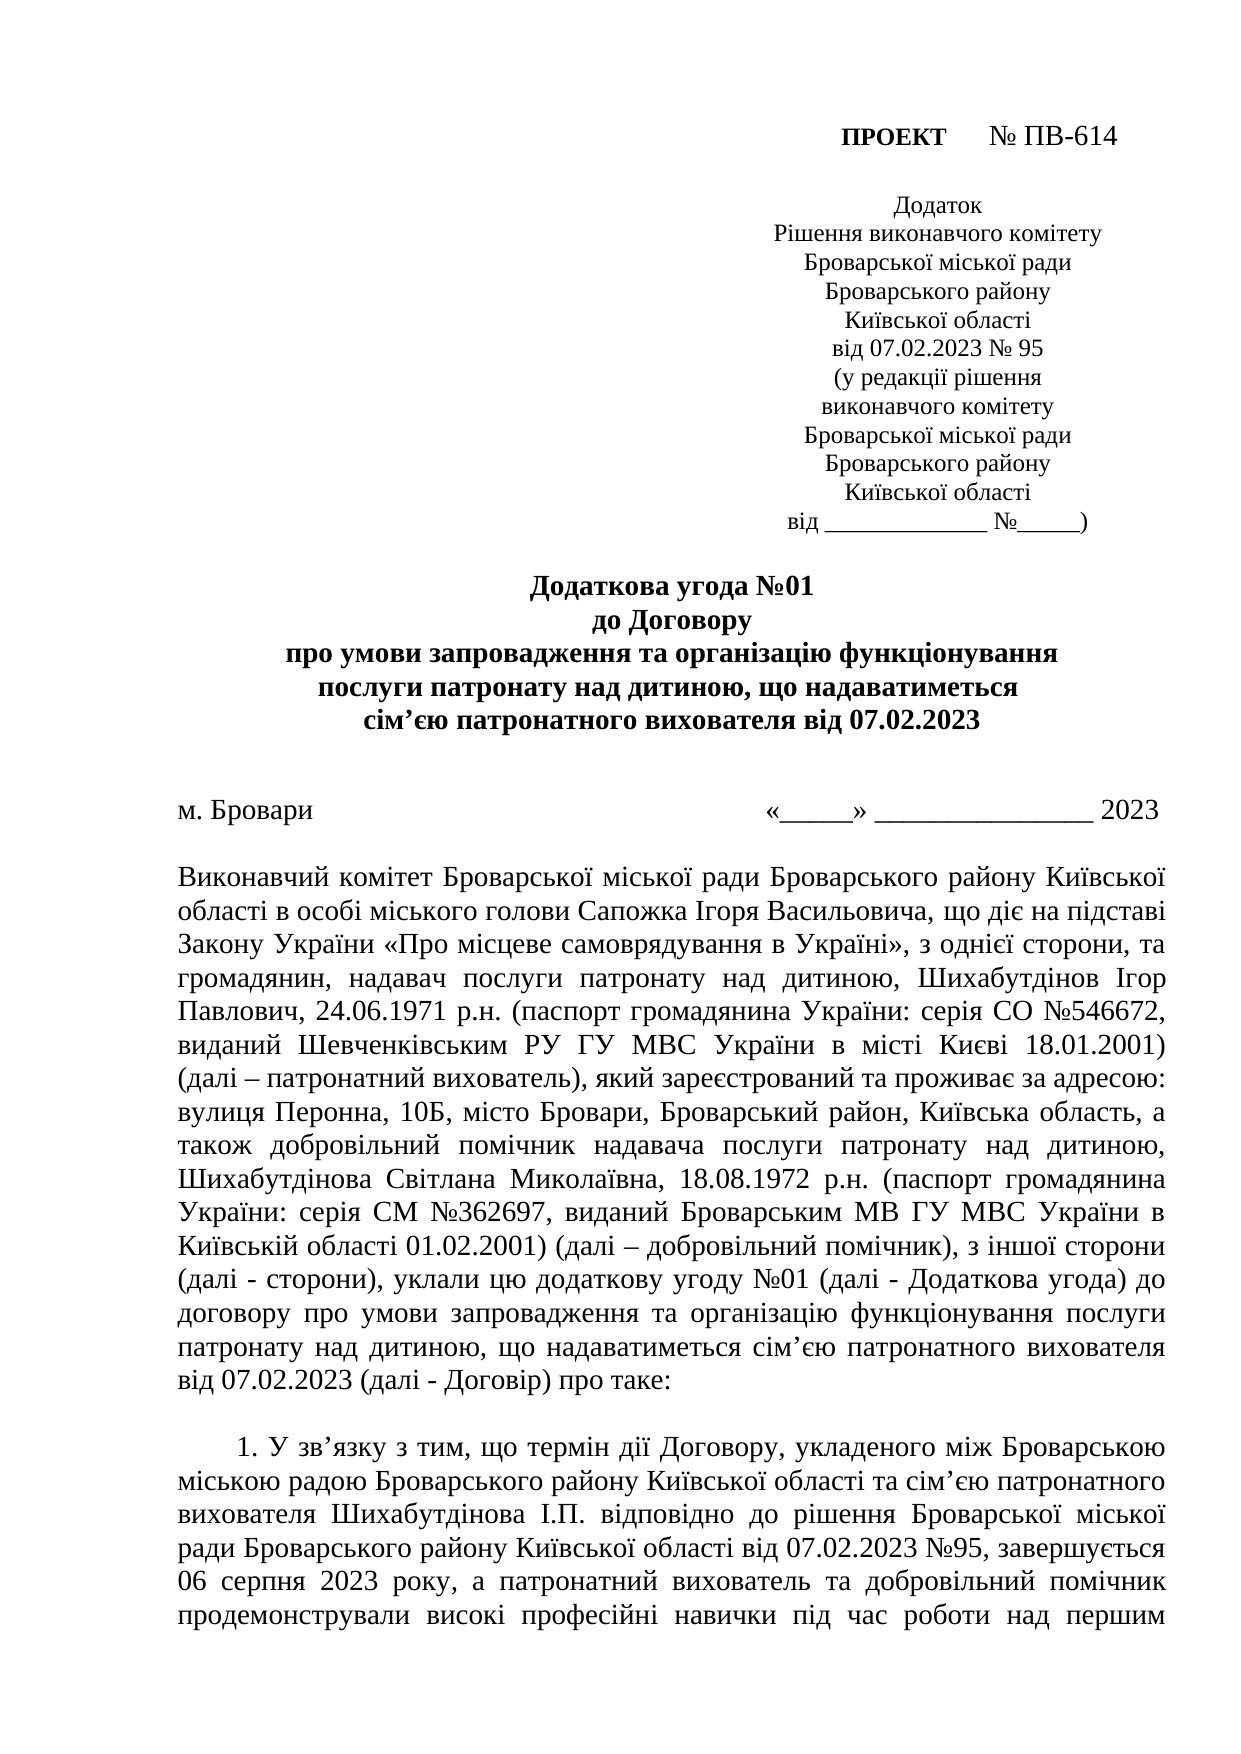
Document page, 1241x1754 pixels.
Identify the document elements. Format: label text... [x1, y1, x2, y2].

text (у редакції рішення [177, 362, 1167, 391]
text Київської області [177, 477, 1167, 506]
text м. Бровари «_____» _______________ 2023 [177, 792, 1167, 826]
text до Договору [177, 602, 1167, 635]
text Броварської міської ради [709, 247, 1167, 276]
text Броварської міської ради [177, 420, 1167, 448]
text від _____________ №_____) [177, 506, 1167, 535]
text Додаткова угода №01 [177, 568, 1167, 602]
text Броварського району [709, 276, 1167, 305]
text виконавчого комітету [177, 391, 1167, 420]
text Рішення виконавчого комітету [709, 218, 1167, 247]
text ПРОЕКТ № ПВ-614 [709, 118, 1167, 152]
text Київської області [709, 305, 1167, 333]
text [177, 1429, 1167, 1631]
text Додаток [709, 190, 1167, 218]
text від 07.02.2023 № 95 [709, 333, 1167, 362]
text Броварського району [177, 448, 1167, 477]
text Виконавчий комітет Броварської міської ради Броварського району Київської області в особі міського голови Сапожка Ігоря Васильовича, що діє на підставі Закону України «Про місцеве самоврядування в Україні», з однієї сторони, та громадянин, надавач послуги патронату над дитиною, Шихабутдінов Ігор Павлович, 24.06.1971 р.н. (паспорт громадянина України: серія СО №546672, виданий Шевченківським РУ ГУ МВС України в місті Києві 18.01.2001) (далі – патронатний вихователь), який зареєстрований та проживає за адресою: вулиця Перонна, 10Б, місто Бровари, Броварський район, Київська область, а також добровільний помічник надавача послуги патронату над дитиною, Шихабутдінова Світлана Миколаївна, 18.08.1972 р.н. (паспорт громадянина України: серія СМ №362697, виданий Броварським МВ ГУ МВС України в Київській області 01.02.2001) (далі – добровільний помічник), з іншої сторони (далі - сторони), уклали цю додаткову угоду №01 (далі - Додаткова угода) до договору про умови запровадження та організацію функціонування послуги патронату над дитиною, що надаватиметься сім’єю патронатного вихователя від 07.02.2023 (далі - Договір) про таке: [177, 859, 1167, 1396]
text про умови запровадження та організацію функціонування послуги патронату над дитиною, що надаватиметься сім’єю патронатного вихователя від 07.02.2023 [177, 635, 1167, 736]
